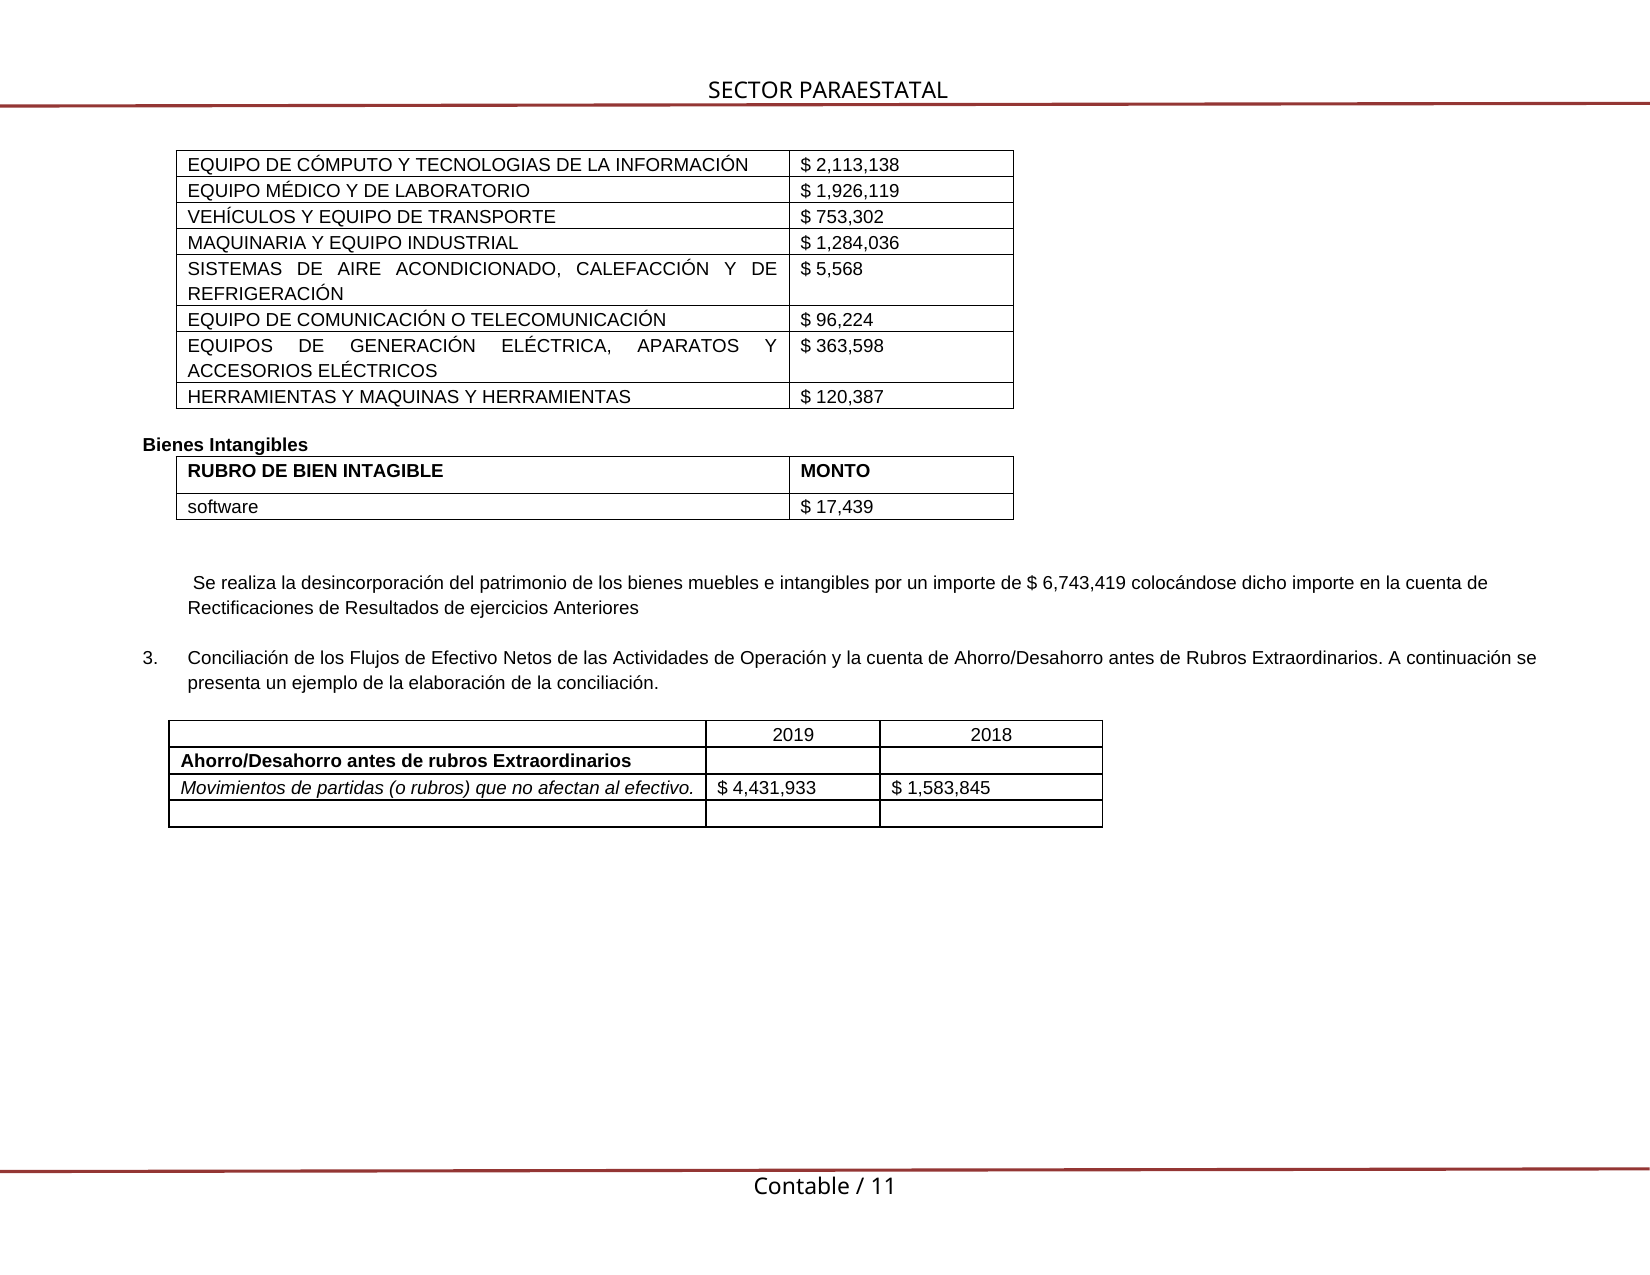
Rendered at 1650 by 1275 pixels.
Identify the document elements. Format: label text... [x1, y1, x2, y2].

table_cell $ 120,387 [790, 383, 1013, 408]
table_cell Movimientos de partidas (o rubros) que no afectan al efectivo. [170, 775, 705, 799]
table_cell EQUIPO MÉDICO Y DE LABORATORIO [177, 177, 789, 202]
table_cell EQUIPO DE COMUNICACIÓN O TELECOMUNICACIÓN [177, 306, 789, 331]
table_cell [707, 748, 879, 773]
table_cell [881, 801, 1102, 826]
table_cell [707, 801, 879, 826]
table_header 2019 [707, 721, 879, 746]
table_cell $ 2,113,138 [790, 151, 1013, 176]
table_cell [170, 801, 705, 826]
table_cell $ 17,439 [790, 494, 1013, 519]
text 3. Conciliación de los Flujos de Efectivo Netos de las Actividades de Operación y la cuenta de Ahorro/Desahorro antes de Rubros Extraordinarios. A continuación se presenta un ejemplo de la elaboración de la conciliación. [142, 645, 1537, 695]
table_cell EQUIPOS DE GENERACIÓN ELÉCTRICA, APARATOS Y ACCESORIOS ELÉCTRICOS [177, 332, 789, 382]
table_cell software [177, 494, 789, 519]
table_cell Ahorro/Desahorro antes de rubros Extraordinarios [170, 748, 705, 773]
table_cell $ 1,926,119 [790, 177, 1013, 202]
text Se realiza la desincorporación del patrimonio de los bienes muebles e intangibles por un importe de $ 6,743,419 colocándose dicho importe en la cuenta de Rectificaciones de Resultados de ejercicios Anteriores [142, 570, 1537, 620]
table_header 2018 [881, 721, 1102, 746]
table_cell [881, 748, 1102, 773]
table_cell VEHÍCULOS Y EQUIPO DE TRANSPORTE [177, 203, 789, 228]
table_cell $ 1,583,845 [881, 775, 1102, 799]
table_cell SISTEMAS DE AIRE ACONDICIONADO, CALEFACCIÓN Y DE REFRIGERACIÓN [177, 255, 789, 305]
table_header RUBRO DE BIEN INTAGIBLE [177, 457, 789, 493]
table_cell $ 1,284,036 [790, 229, 1013, 254]
table_cell EQUIPO DE CÓMPUTO Y TECNOLOGIAS DE LA INFORMACIÓN [177, 151, 789, 176]
table_cell $ 5,568 [790, 255, 1013, 305]
table_cell $ 753,302 [790, 203, 1013, 228]
table_header [170, 721, 705, 746]
table_header MONTO [790, 457, 1013, 493]
table_cell $ 4,431,933 [707, 775, 879, 799]
table_cell HERRAMIENTAS Y MAQUINAS Y HERRAMIENTAS [177, 383, 789, 408]
table_cell $ 96,224 [790, 306, 1013, 331]
table_cell $ 363,598 [790, 332, 1013, 382]
text Bienes Intangibles [142, 431, 1537, 456]
table_cell MAQUINARIA Y EQUIPO INDUSTRIAL [177, 229, 789, 254]
